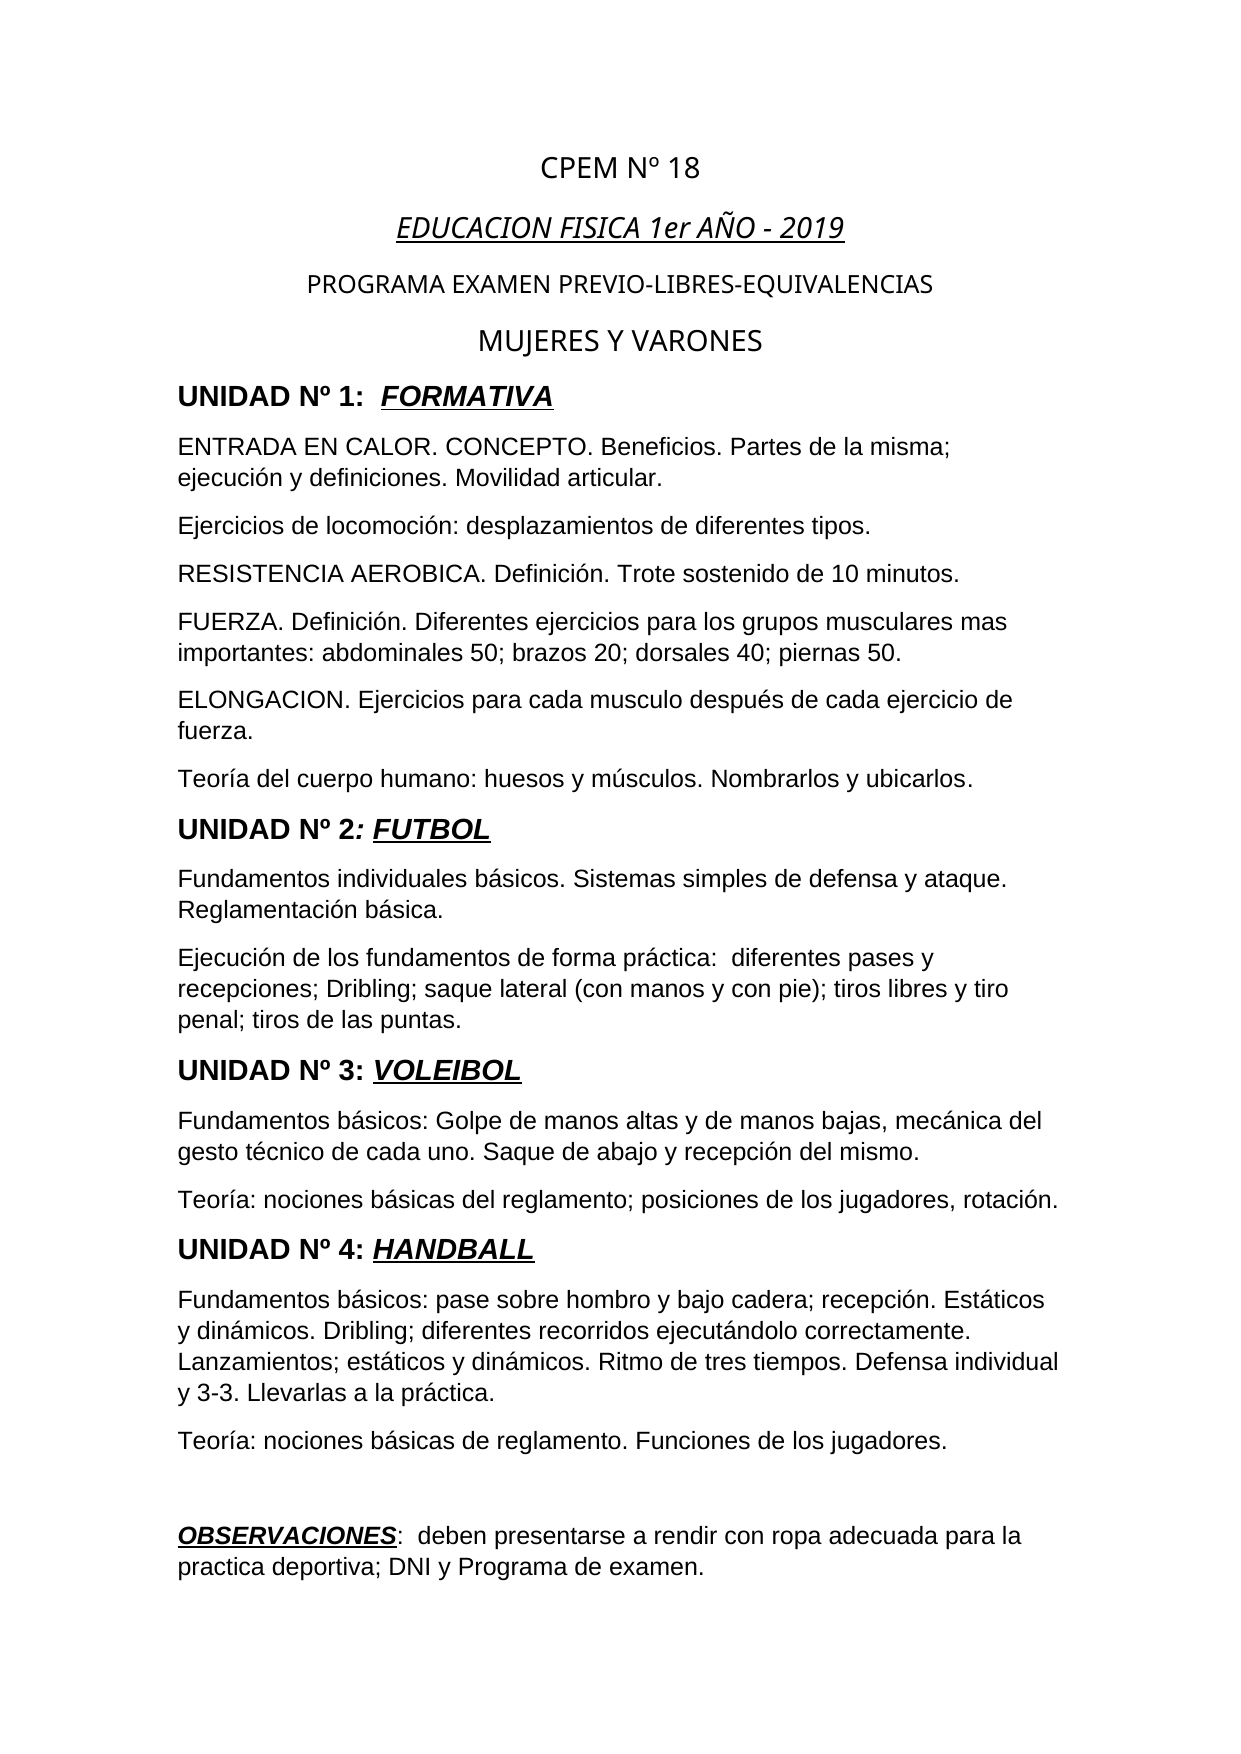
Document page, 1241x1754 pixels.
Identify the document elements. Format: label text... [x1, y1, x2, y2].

text Teoría: nociones básicas del reglamento; posiciones de los jugadores, rotación. [177, 1184, 1063, 1213]
text PROGRAMA EXAMEN PREVIO-LIBRES-EQUIVALENCIAS [177, 267, 1063, 301]
text EDUCACION FISICA 1er AÑO - 2019 [177, 207, 1063, 247]
text Fundamentos básicos: pase sobre hombro y bajo cadera; recepción. Estáticos y dinámicos. Dribling; diferentes recorridos ejecutándolo correctamente. Lanzamientos; estáticos y dinámicos. Ritmo de tres tiempos. Defensa individual y 3-3. Llevarlas a la práctica. [177, 1285, 1063, 1407]
text Ejecución de los fundamentos de forma práctica: diferentes pases y recepciones; Dribling; saque lateral (con manos y con pie); tiros libres y tiro penal; tiros de las puntas. [177, 943, 1063, 1034]
text RESISTENCIA AEROBICA. Definición. Trote sostenido de 10 minutos. [177, 559, 1063, 587]
text MUJERES Y VARONES [177, 320, 1063, 360]
text OBSERVACIONES: deben presentarse a rendir con ropa adecuada para la practica deportiva; DNI y Programa de examen. [177, 1521, 1063, 1581]
text Fundamentos básicos: Golpe de manos altas y de manos bajas, mecánica del gesto técnico de cada uno. Saque de abajo y recepción del mismo. [177, 1106, 1063, 1166]
text UNIDAD Nº 2: FUTBOL [177, 812, 1063, 845]
text ENTRADA EN CALOR. CONCEPTO. Beneficios. Partes de la misma; ejecución y definiciones. Movilidad articular. [177, 432, 1063, 492]
text UNIDAD Nº 3: VOLEIBOL [177, 1053, 1063, 1087]
text UNIDAD Nº 4: HANDBALL [177, 1232, 1063, 1266]
text Ejercicios de locomoción: desplazamientos de diferentes tipos. [177, 511, 1063, 540]
text Teoría del cuerpo humano: huesos y músculos. Nombrarlos y ubicarlos. [177, 764, 1063, 793]
text Teoría: nociones básicas de reglamento. Funciones de los jugadores. [177, 1426, 1063, 1455]
text FUERZA. Definición. Diferentes ejercicios para los grupos musculares mas importantes: abdominales 50; brazos 20; dorsales 40; piernas 50. [177, 606, 1063, 666]
text ELONGACION. Ejercicios para cada musculo después de cada ejercicio de fuerza. [177, 685, 1063, 745]
text UNIDAD Nº 1: FORMATIVA [177, 379, 1063, 413]
text CPEM Nº 18 [177, 148, 1063, 187]
text Fundamentos individuales básicos. Sistemas simples de defensa y ataque. Reglamentación básica. [177, 864, 1063, 924]
